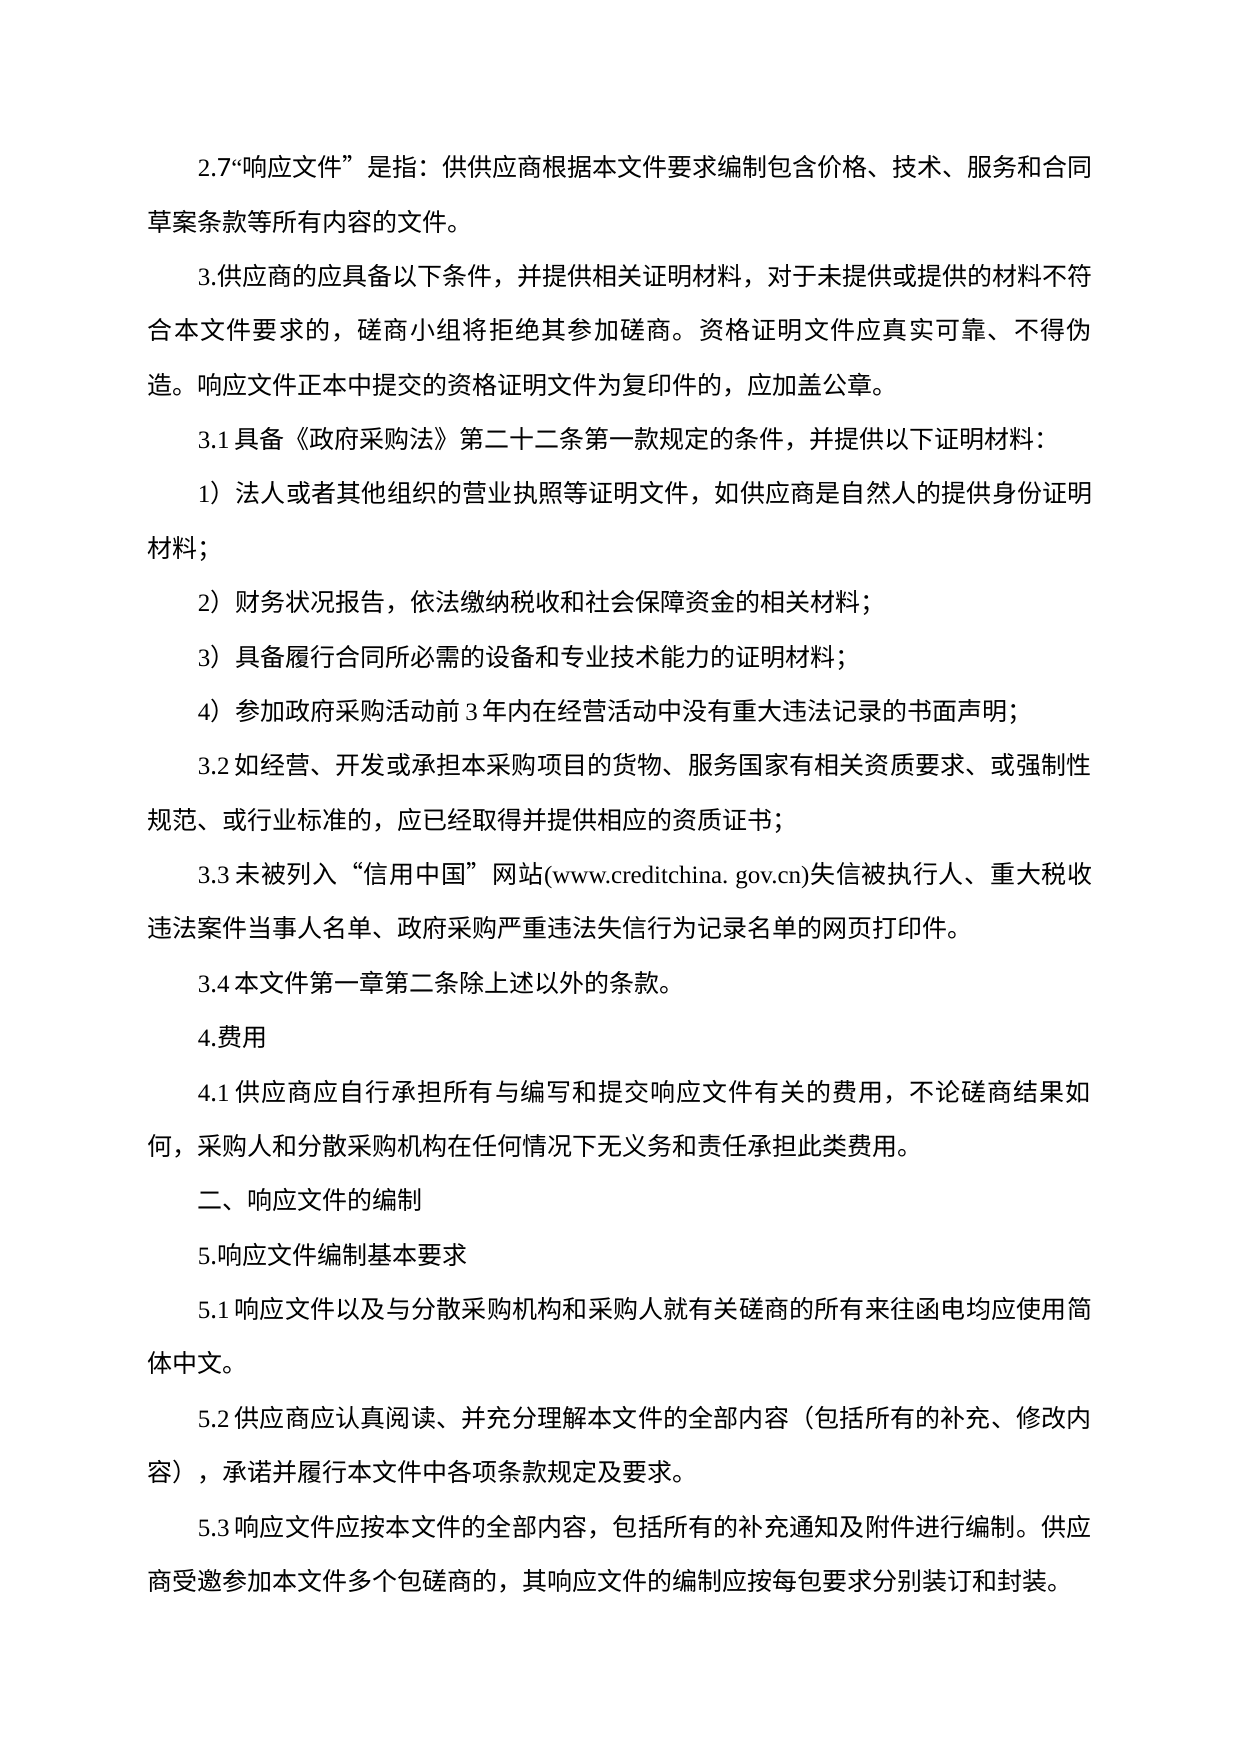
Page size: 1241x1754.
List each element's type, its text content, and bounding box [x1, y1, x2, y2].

text 2）财务状况报告，依法缴纳税收和社会保障资金的相关材料； [148, 583, 1092, 619]
text 4.费用 [148, 1018, 1092, 1054]
text 5.1响应文件以及与分散采购机构和采购人就有关磋商的所有来往函电均应使用简体中文。 [148, 1289, 1092, 1380]
text 3.2如经营、开发或承担本采购项目的货物、服务国家有相关资质要求、或强制性规范、或行业标准的，应已经取得并提供相应的资质证书； [148, 746, 1092, 836]
text 5.2供应商应认真阅读、并充分理解本文件的全部内容（包括所有的补充、修改内容），承诺并履行本文件中各项条款规定及要求。 [148, 1398, 1092, 1489]
text 二、响应文件的编制 [148, 1181, 1092, 1217]
text 2.7“响应文件”是指：供供应商根据本文件要求编制包含价格、技术、服务和合同草案条款等所有内容的文件。 [148, 148, 1092, 238]
text 5.响应文件编制基本要求 [148, 1235, 1092, 1271]
text 3.3未被列入“信用中国”网站(www.creditchina. gov.cn)失信被执行人、重大税收违法案件当事人名单、政府采购严重违法失信行为记录名单的网页打印件。 [148, 854, 1092, 945]
text 4）参加政府采购活动前3年内在经营活动中没有重大违法记录的书面声明； [148, 691, 1092, 728]
text 4.1供应商应自行承担所有与编写和提交响应文件有关的费用，不论磋商结果如何，采购人和分散采购机构在任何情况下无义务和责任承担此类费用。 [148, 1072, 1092, 1163]
text 5.3响应文件应按本文件的全部内容，包括所有的补充通知及附件进行编制。供应商受邀参加本文件多个包磋商的，其响应文件的编制应按每包要求分别装订和封装。 [148, 1507, 1092, 1598]
text 3.4本文件第一章第二条除上述以外的条款。 [148, 963, 1092, 999]
text 3.供应商的应具备以下条件，并提供相关证明材料，对于未提供或提供的材料不符合本文件要求的，磋商小组将拒绝其参加磋商。资格证明文件应真实可靠、不得伪造。响应文件正本中提交的资格证明文件为复印件的，应加盖公章。 [148, 256, 1092, 401]
text 3.1具备《政府采购法》第二十二条第一款规定的条件，并提供以下证明材料： [148, 419, 1092, 456]
text 3）具备履行合同所必需的设备和专业技术能力的证明材料； [148, 637, 1092, 673]
text 1）法人或者其他组织的营业执照等证明文件，如供应商是自然人的提供身份证明材料； [148, 474, 1092, 564]
